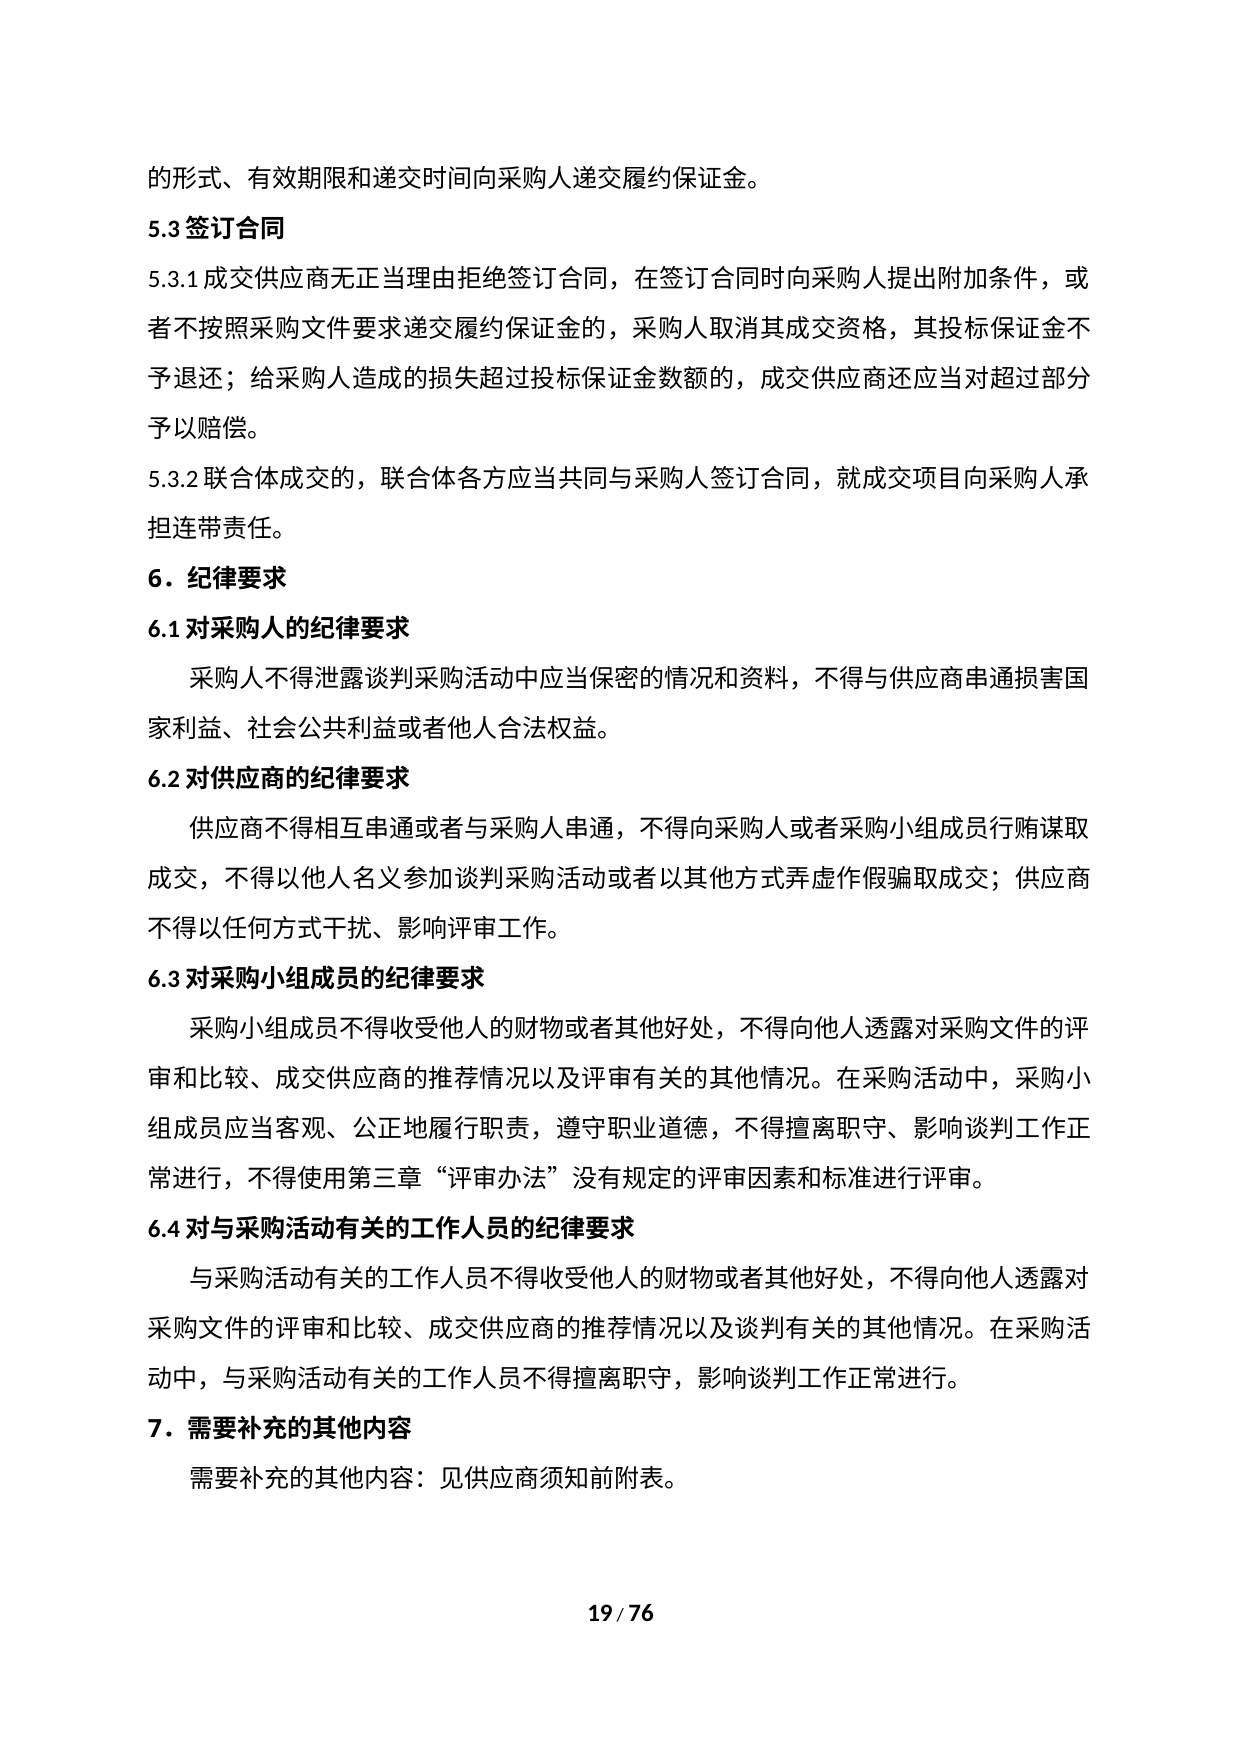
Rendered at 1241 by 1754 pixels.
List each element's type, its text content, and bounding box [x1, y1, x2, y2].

text 与采购活动有关的工作人员不得收受他人的财物或者其他好处，不得向他人透露对采购文件的评审和比较、成交供应商的推荐情况以及谈判有关的其他情况。在采购活动中，与采购活动有关的工作人员不得擅离职守，影响谈判工作正常进行。 [148, 1248, 1092, 1398]
text 5.3 签订合同 [148, 198, 1092, 248]
text 供应商不得相互串通或者与采购人串通，不得向采购人或者采购小组成员行贿谋取成交，不得以他人名义参加谈判采购活动或者以其他方式弄虚作假骗取成交；供应商不得以任何方式干扰、影响评审工作。 [148, 798, 1092, 948]
text 采购人不得泄露谈判采购活动中应当保密的情况和资料，不得与供应商串通损害国家利益、社会公共利益或者他人合法权益。 [148, 648, 1092, 748]
text 5.3.1成交供应商无正当理由拒绝签订合同，在签订合同时向采购人提出附加条件，或者不按照采购文件要求递交履约保证金的，采购人取消其成交资格，其投标保证金不予退还；给采购人造成的损失超过投标保证金数额的，成交供应商还应当对超过部分予以赔偿。 [148, 248, 1092, 448]
text 6.3对采购小组成员的纪律要求 [148, 948, 1092, 998]
subtitle 6．纪律要求 [148, 548, 1092, 598]
text 6.2对供应商的纪律要求 [148, 748, 1092, 798]
text 5.3.2联合体成交的，联合体各方应当共同与采购人签订合同，就成交项目向采购人承担连带责任。 [148, 448, 1092, 548]
text 需要补充的其他内容：见供应商须知前附表。 [148, 1448, 1092, 1498]
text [148, 148, 1092, 198]
text 6.4对与采购活动有关的工作人员的纪律要求 [148, 1198, 1092, 1248]
text 采购小组成员不得收受他人的财物或者其他好处，不得向他人透露对采购文件的评审和比较、成交供应商的推荐情况以及评审有关的其他情况。在采购活动中，采购小组成员应当客观、公正地履行职责，遵守职业道德，不得擅离职守、影响谈判工作正常进行，不得使用第三章“评审办法”没有规定的评审因素和标准进行评审。 [148, 998, 1092, 1198]
text 6.1对采购人的纪律要求 [148, 598, 1092, 648]
subtitle 7．需要补充的其他内容 [148, 1398, 1092, 1448]
